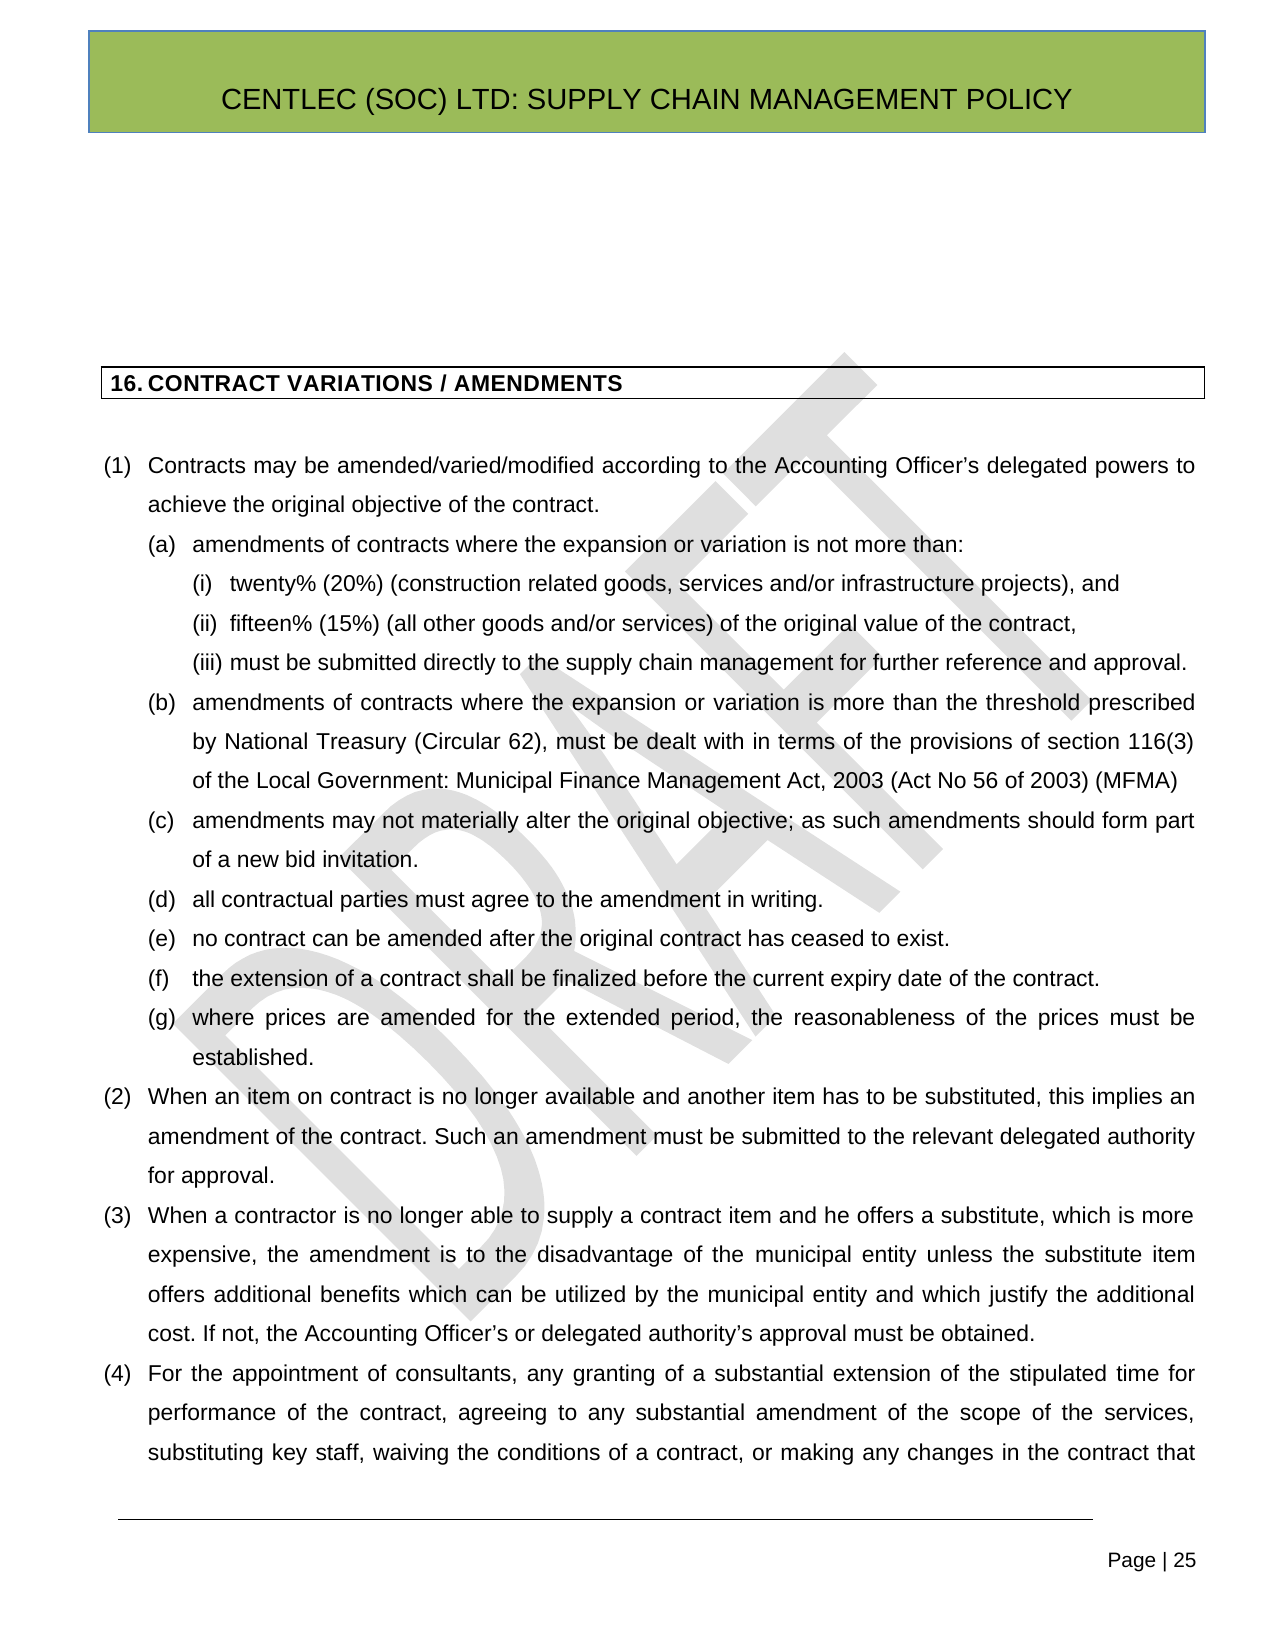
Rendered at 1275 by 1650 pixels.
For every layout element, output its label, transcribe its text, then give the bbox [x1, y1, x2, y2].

list where prices are amended for the extended period, the reasonableness of the prices must be established. [148, 1004, 1196, 1070]
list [103, 1359, 1196, 1465]
list twenty% (20%) (construction related goods, services and/or infrastructure projects), and [192, 570, 1196, 596]
list When a contractor is no longer able to supply a contract item and he offers a substitute, which is more expensive, the amendment is to the disadvantage of the municipal entity unless the substitute item offers additional benefits which can be utilized by the municipal entity and which justify the additional cost. If not, the Accounting Officer’s or delegated authority’s approval must be obtained. [103, 1202, 1196, 1346]
list amendments of contracts where the expansion or variation is not more than: [148, 531, 1196, 557]
list amendments may not materially alter the original objective; as such amendments should form part of a new bid invitation. [148, 807, 1196, 873]
subtitle CONTRACT VARIATIONS / AMENDMENTS [102, 368, 1204, 398]
list amendments of contracts where the expansion or variation is more than the threshold prescribed by National Treasury (Circular 62), must be dealt with in terms of the provisions of section 116(3) of the Local Government: Municipal Finance Management Act, 2003 (Act No 56 of 2003) (MFMA) [148, 688, 1196, 794]
list the extension of a contract shall be finalized before the current expiry date of the contract. [148, 965, 1196, 991]
list must be submitted directly to the supply chain management for further reference and approval. [192, 649, 1196, 675]
list no contract can be amended after the original contract has ceased to exist. [148, 925, 1196, 952]
list all contractual parties must agree to the amendment in writing. [148, 886, 1196, 912]
list fifteen% (15%) (all other goods and/or services) of the original value of the contract, [192, 609, 1196, 636]
list When an item on contract is no longer available and another item has to be substituted, this implies an amendment of the contract. Such an amendment must be submitted to the relevant delegated authority for approval. [103, 1083, 1196, 1188]
list Contracts may be amended/varied/modified according to the Accounting Officer’s delegated powers to achieve the original objective of the contract. [103, 452, 1196, 517]
